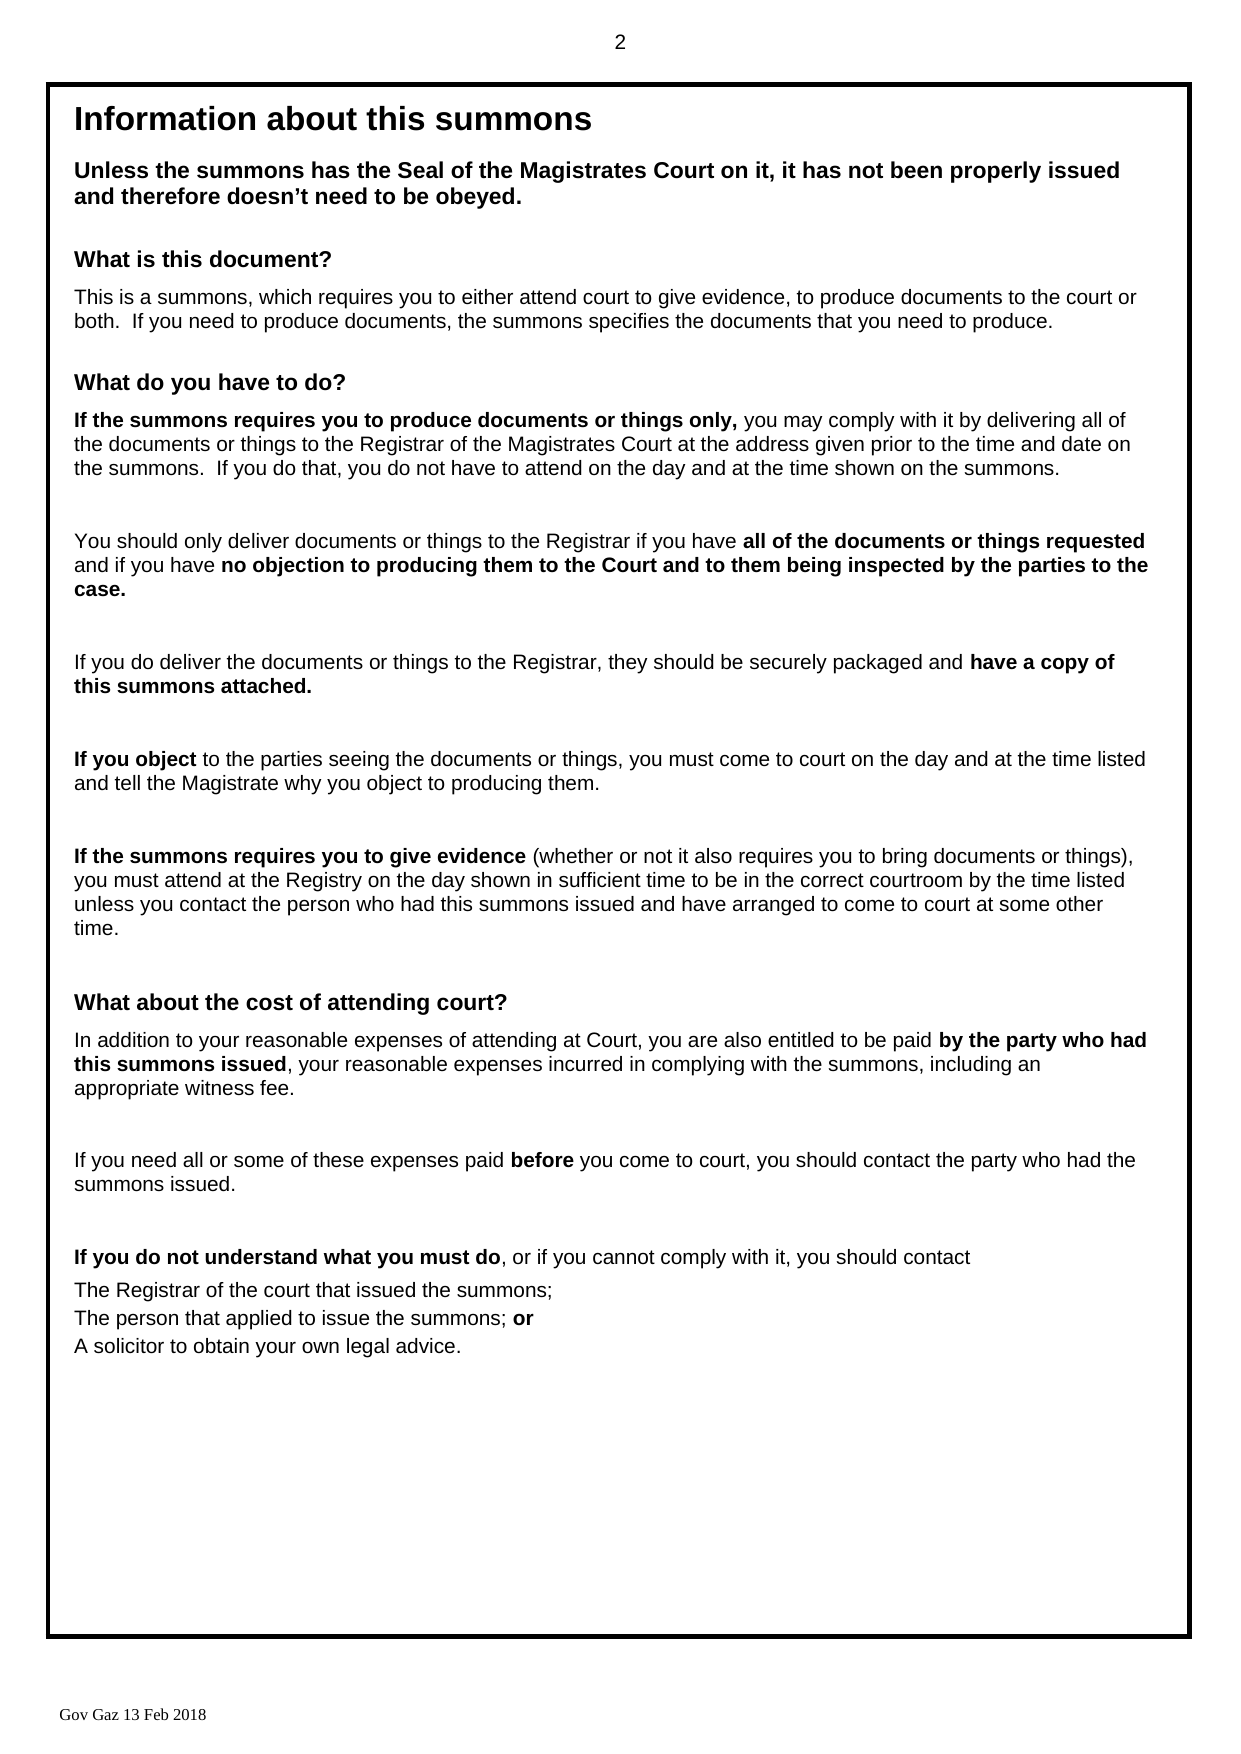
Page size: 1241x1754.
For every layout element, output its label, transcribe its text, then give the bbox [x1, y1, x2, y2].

table_header Information about this summons Unless the summons has the Seal of the Magistrates Court on it, it has not been properly issued and therefore doesn’t need to be obeyed. What is this document? This is a summons, which requires you to either attend court to give evidence, to produce documents to the court or both. If you need to produce documents, the summons specifies the documents that you need to produce. What do you have to do? If the summons requires you to produce documents or things only, you may comply with it by delivering all of the documents or things to the Registrar of the Magistrates Court at the address given prior to the time and date on the summons. If you do that, you do not have to attend on the day and at the time shown on the summons. You should only deliver documents or things to the Registrar if you have all of the documents or things requested and if you have no objection to producing them to the Court and to them being inspected by the parties to the case. If you do deliver the documents or things to the Registrar, they should be securely packaged and have a copy of this summons attached. If you object to the parties seeing the documents or things, you must come to court on the day and at the time listed and tell the Magistrate why you object to producing them. If the summons requires you to give evidence (whether or not it also requires you to bring documents or things), you must attend at the Registry on the day shown in sufficient time to be in the correct courtroom by the time listed unless you contact the person who had this summons issued and have arranged to come to court at some other time. What about the cost of attending court? In addition to your reasonable expenses of attending at Court, you are also entitled to be paid by the party who had this summons issued, your reasonable expenses incurred in complying with the summons, including an appropriate witness fee. If you need all or some of these expenses paid before you come to court, you should contact the party who had the summons issued. If you do not understand what you must do, or if you cannot comply with it, you should contact The Registrar of the court that issued the summons; The person that applied to issue the summons; or A solicitor to obtain your own legal advice. [50, 87, 1187, 1634]
